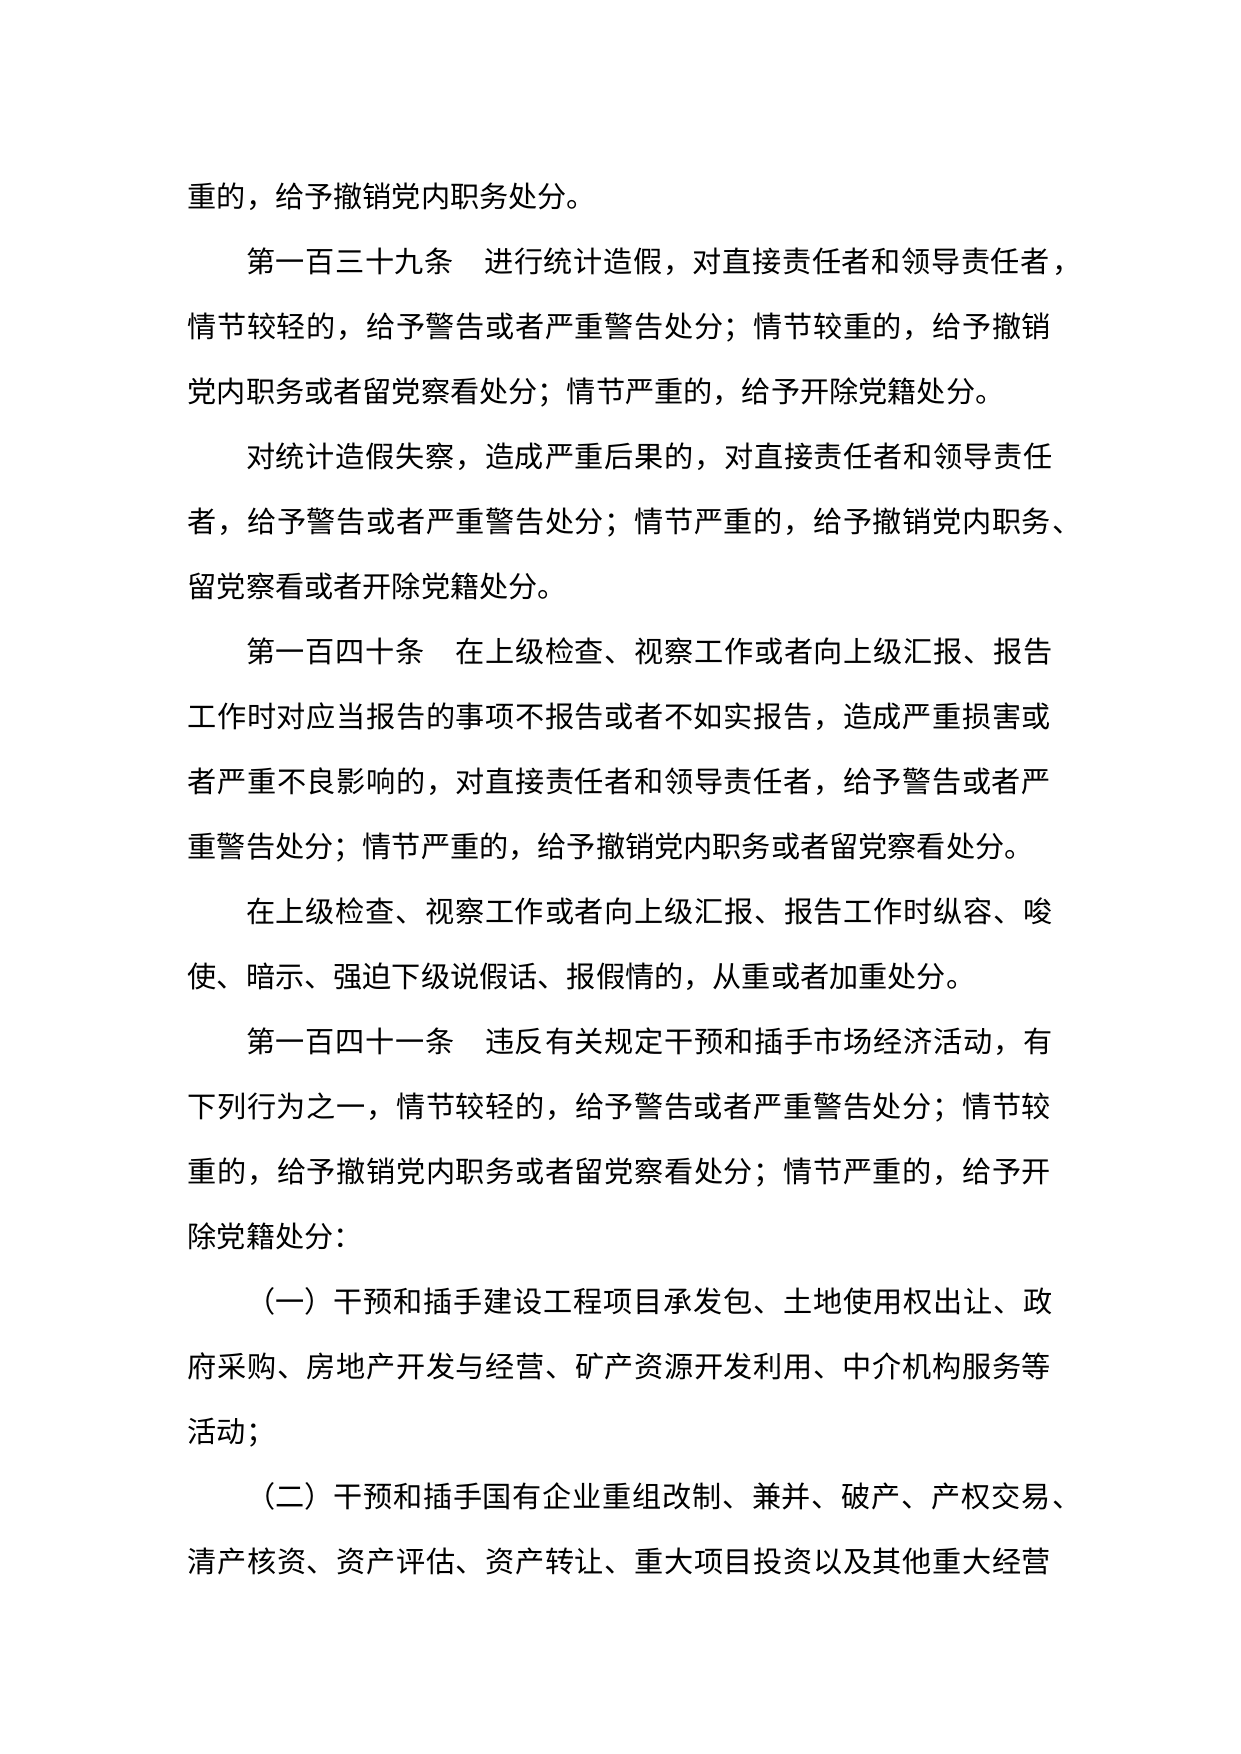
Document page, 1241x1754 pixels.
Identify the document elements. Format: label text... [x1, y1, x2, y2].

list 干预和插手建设工程项目承发包、土地使用权出让、政府采购、房地产开发与经营、矿产资源开发利用、中介机构服务等活动； [187, 1267, 1053, 1462]
list 对统计造假失察，造成严重后果的，对直接责任者和领导责任者，给予警告或者严重警告处分；情节严重的，给予撤销党内职务、留党察看或者开除党籍处分。 [187, 422, 1053, 617]
list 第一百四十一条 违反有关规定干预和插手市场经济活动，有下列行为之一，情节较轻的，给予警告或者严重警告处分；情节较重的，给予撤销党内职务或者留党察看处分；情节严重的，给予开除党籍处分： [187, 1007, 1053, 1267]
list 第一百四十条 在上级检查、视察工作或者向上级汇报、报告工作时对应当报告的事项不报告或者不如实报告，造成严重损害或者严重不良影响的，对直接责任者和领导责任者，给予警告或者严重警告处分；情节严重的，给予撤销党内职务或者留党察看处分。 [187, 617, 1053, 877]
list 在上级检查、视察工作或者向上级汇报、报告工作时纵容、唆使、暗示、强迫下级说假话、报假情的，从重或者加重处分。 [187, 877, 1053, 1007]
list 第一百三十九条 进行统计造假，对直接责任者和领导责任者，情节较轻的，给予警告或者严重警告处分；情节较重的，给予撤销党内职务或者留党察看处分；情节严重的，给予开除党籍处分。 [187, 227, 1053, 422]
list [187, 1462, 1053, 1592]
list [187, 162, 1053, 227]
